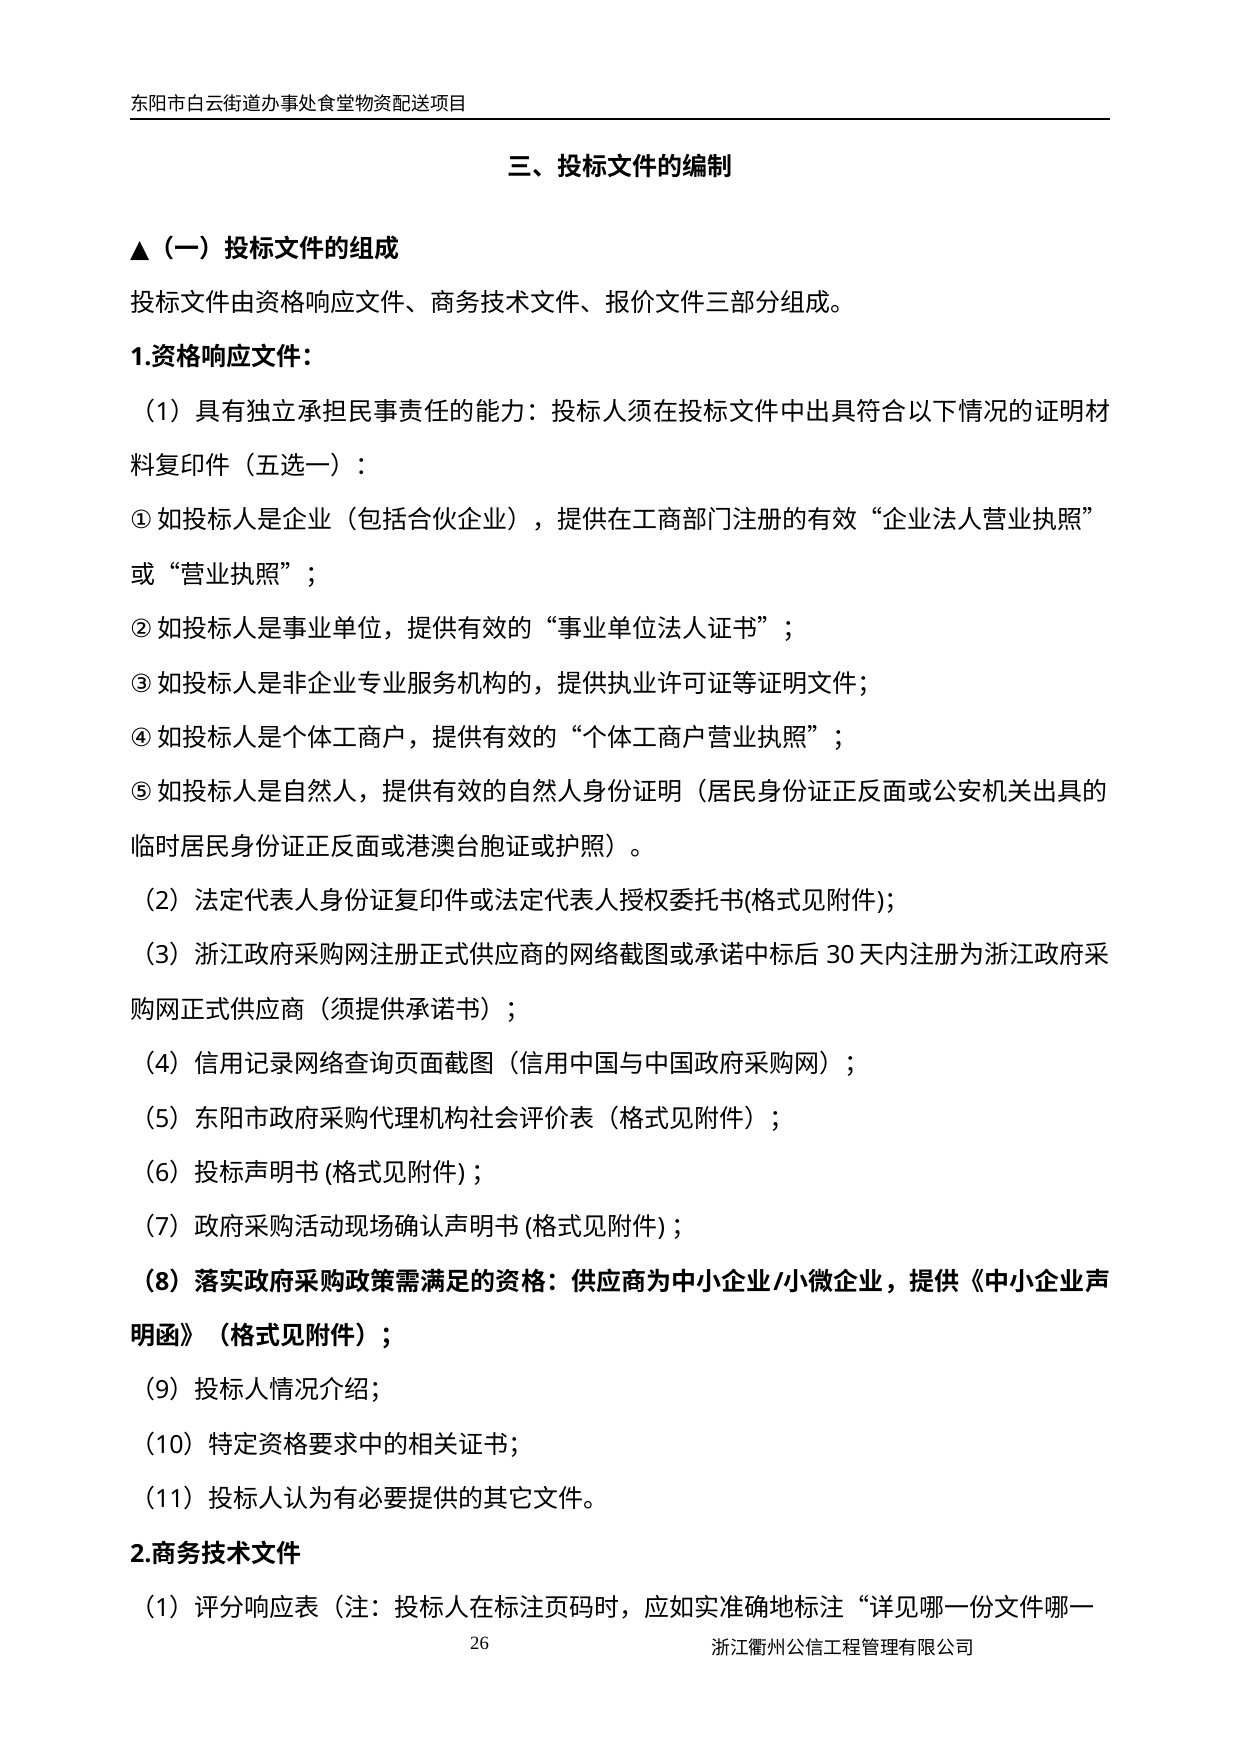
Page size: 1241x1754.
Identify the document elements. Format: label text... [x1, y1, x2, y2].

text 1.资格响应文件： [130, 337, 1110, 373]
text （8）落实政府采购政策需满足的资格：供应商为中小企业/小微企业，提供《中小企业声明函》（格式见附件）； [130, 1261, 1110, 1352]
subtitle 三、投标文件的编制 [130, 147, 1110, 183]
text 投标文件由资格响应文件、商务技术文件、报价文件三部分组成。 [130, 282, 1110, 319]
text ③如投标人是非企业专业服务机构的，提供执业许可证等证明文件； [130, 663, 1110, 699]
list （10）特定资格要求中的相关证书； [130, 1424, 1110, 1461]
text ②如投标人是事业单位，提供有效的“事业单位法人证书”； [130, 609, 1110, 645]
text ▲（一）投标文件的组成 [130, 228, 1110, 264]
text （4）信用记录网络查询页面截图（信用中国与中国政府采购网）； [130, 1044, 1110, 1080]
text （5）东阳市政府采购代理机构社会评价表（格式见附件）； [130, 1098, 1110, 1134]
text （7）政府采购活动现场确认声明书 (格式见附件) ； [130, 1207, 1110, 1243]
text （1）具有独立承担民事责任的能力：投标人须在投标文件中出具符合以下情况的证明材料复印件（五选一）： [130, 391, 1110, 482]
list （9）投标人情况介绍； [130, 1370, 1110, 1406]
text 2.商务技术文件 [130, 1533, 1110, 1569]
text ④如投标人是个体工商户，提供有效的“个体工商户营业执照”； [130, 717, 1110, 754]
list （11）投标人认为有必要提供的其它文件。 [130, 1479, 1110, 1515]
text ⑤如投标人是自然人，提供有效的自然人身份证明（居民身份证正反面或公安机关出具的临时居民身份证正反面或港澳台胞证或护照）。 [130, 772, 1110, 862]
text （6）投标声明书 (格式见附件) ； [130, 1152, 1110, 1189]
list 浙江政府采购网注册正式供应商的网络截图或承诺中标后30天内注册为浙江政府采购网正式供应商（须提供承诺书）； [130, 935, 1110, 1026]
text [130, 1587, 1110, 1624]
text ①如投标人是企业（包括合伙企业），提供在工商部门注册的有效“企业法人营业执照”或“营业执照”； [130, 500, 1110, 591]
list 法定代表人身份证复印件或法定代表人授权委托书(格式见附件)； [130, 881, 1110, 917]
